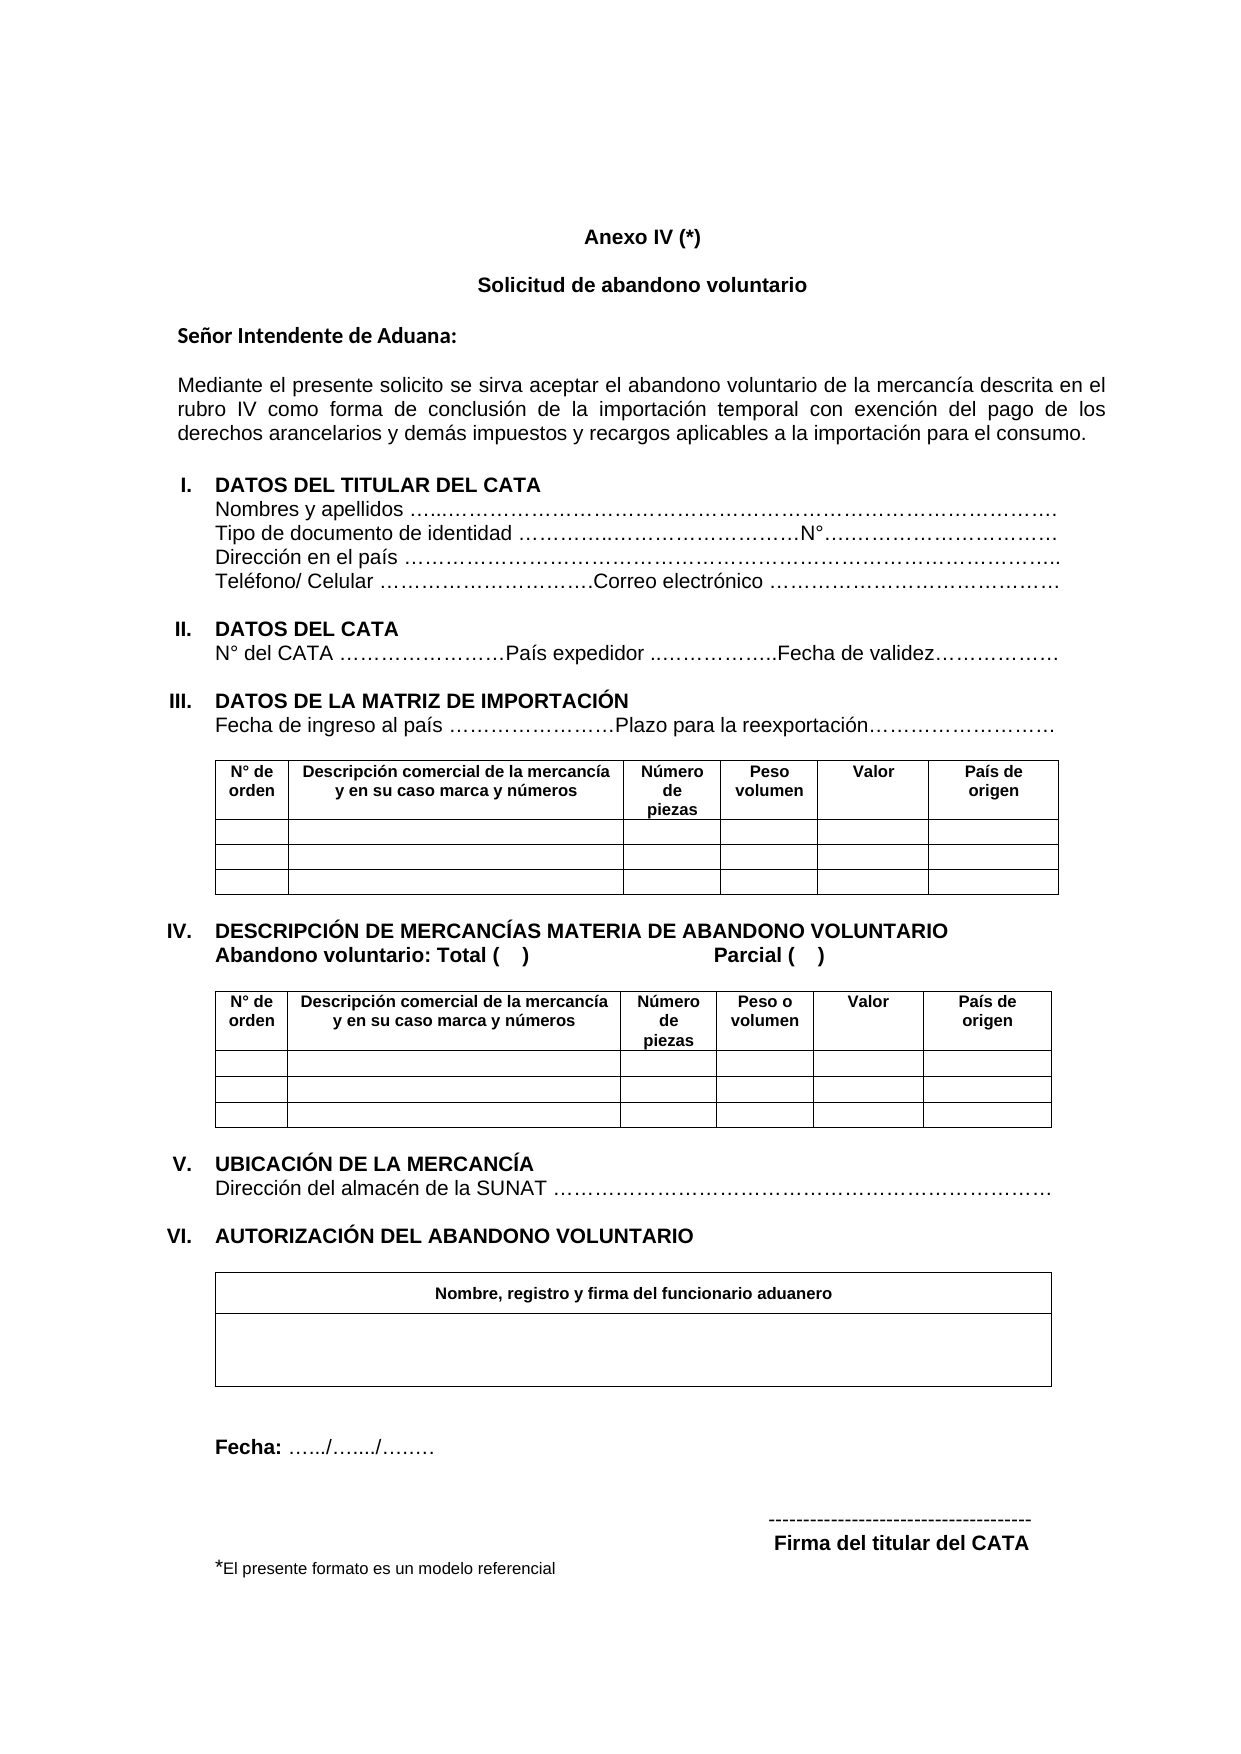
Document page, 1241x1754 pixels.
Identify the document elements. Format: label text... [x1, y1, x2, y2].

table_cell [216, 820, 288, 844]
table_cell [717, 1077, 813, 1102]
table_cell [924, 1051, 1051, 1076]
table_cell [289, 845, 623, 869]
table_cell [289, 820, 623, 844]
table_cell [621, 1077, 716, 1102]
table_header Descripción comercial de la mercancía y en su caso marca y números [289, 761, 623, 819]
table_cell [216, 870, 288, 894]
table_cell [216, 1314, 1051, 1386]
table_cell [929, 820, 1058, 844]
table_cell [216, 845, 288, 869]
table_cell [818, 870, 928, 894]
list UBICACIÓN DE LA MERCANCÍA [192, 1152, 1107, 1176]
table_cell [929, 870, 1058, 894]
table_cell [929, 845, 1058, 869]
list DATOS DEL TITULAR DEL CATA [192, 473, 1107, 497]
list *El presente formato es un modelo referencial [215, 1555, 1107, 1579]
table_cell [216, 1077, 287, 1102]
table_cell [621, 1103, 716, 1127]
table_cell [717, 1103, 813, 1127]
table_header Peso o volumen [717, 992, 813, 1049]
table_cell [818, 820, 928, 844]
table_cell [621, 1051, 716, 1076]
table_cell [624, 820, 720, 844]
table_cell [624, 845, 720, 869]
table_header Valor [814, 992, 923, 1049]
table_cell [814, 1077, 923, 1102]
table_cell [814, 1103, 923, 1127]
table_cell [717, 1051, 813, 1076]
list Señor Intendente de Aduana: [177, 321, 1107, 349]
table_cell [288, 1103, 620, 1127]
list Firma del titular del CATA [215, 1531, 1107, 1555]
table_cell [624, 870, 720, 894]
table_cell [721, 845, 817, 869]
table_cell [924, 1103, 1051, 1127]
list Anexo IV (*) [177, 225, 1107, 249]
list Tipo de documento de identidad …………..………………………N°….………………………… [215, 521, 1107, 545]
list Abandono voluntario: Total ( ) Parcial ( ) [215, 943, 1107, 967]
table_cell [288, 1077, 620, 1102]
table_cell [288, 1051, 620, 1076]
list DATOS DEL CATA [192, 617, 1107, 641]
list Fecha: ….../…..../….…. [215, 1435, 1107, 1459]
list Dirección en el país ………………………………………………………………………………….. [215, 545, 1107, 569]
list Solicitud de abandono voluntario [177, 273, 1107, 297]
table_header Peso volumen [721, 761, 817, 819]
table_header País de origen [929, 761, 1058, 819]
list -------------------------------------- [215, 1507, 1107, 1531]
list Mediante el presente solicito se sirva aceptar el abandono voluntario de la mercancía descrita en el rubro IV como forma de conclusión de la importación temporal con exención del pago de los derechos arancelarios y demás impuestos y recargos aplicables a la importación para el consumo. [177, 373, 1107, 445]
list AUTORIZACIÓN DEL ABANDONO VOLUNTARIO [192, 1224, 1107, 1248]
list Teléfono/ Celular ………………………….Correo electrónico …………………………………… [215, 569, 1107, 593]
list Fecha de ingreso al país ……………………Plazo para la reexportación……………………… [215, 712, 1107, 736]
table_header País de origen [924, 992, 1051, 1049]
table_header Descripción comercial de la mercancía y en su caso marca y números [288, 992, 620, 1049]
table_cell [721, 870, 817, 894]
table_header Valor [818, 761, 928, 819]
list DESCRIPCIÓN DE MERCANCÍAS MATERIA DE ABANDONO VOLUNTARIO [192, 919, 1107, 943]
table_header N° de orden [216, 992, 287, 1049]
table_header Número de piezas [624, 761, 720, 819]
table_cell [924, 1077, 1051, 1102]
table_header Nombre, registro y firma del funcionario aduanero [216, 1273, 1051, 1313]
table_cell [289, 870, 623, 894]
list N° del CATA ……………………País expedidor ..……………..Fecha de validez……………… [215, 641, 1107, 664]
list DATOS DE LA MATRIZ DE IMPORTACIÓN [192, 688, 1107, 712]
table_cell [216, 1051, 287, 1076]
table_header Número de piezas [621, 992, 716, 1049]
table_cell [818, 845, 928, 869]
list Dirección del almacén de la SUNAT ……………………………………………………………… [215, 1176, 1107, 1200]
table_cell [721, 820, 817, 844]
list Nombres y apellidos …...……………………………………………………………………………. [215, 497, 1107, 521]
table_cell [216, 1103, 287, 1127]
table_cell [814, 1051, 923, 1076]
table_header N° de orden [216, 761, 288, 819]
